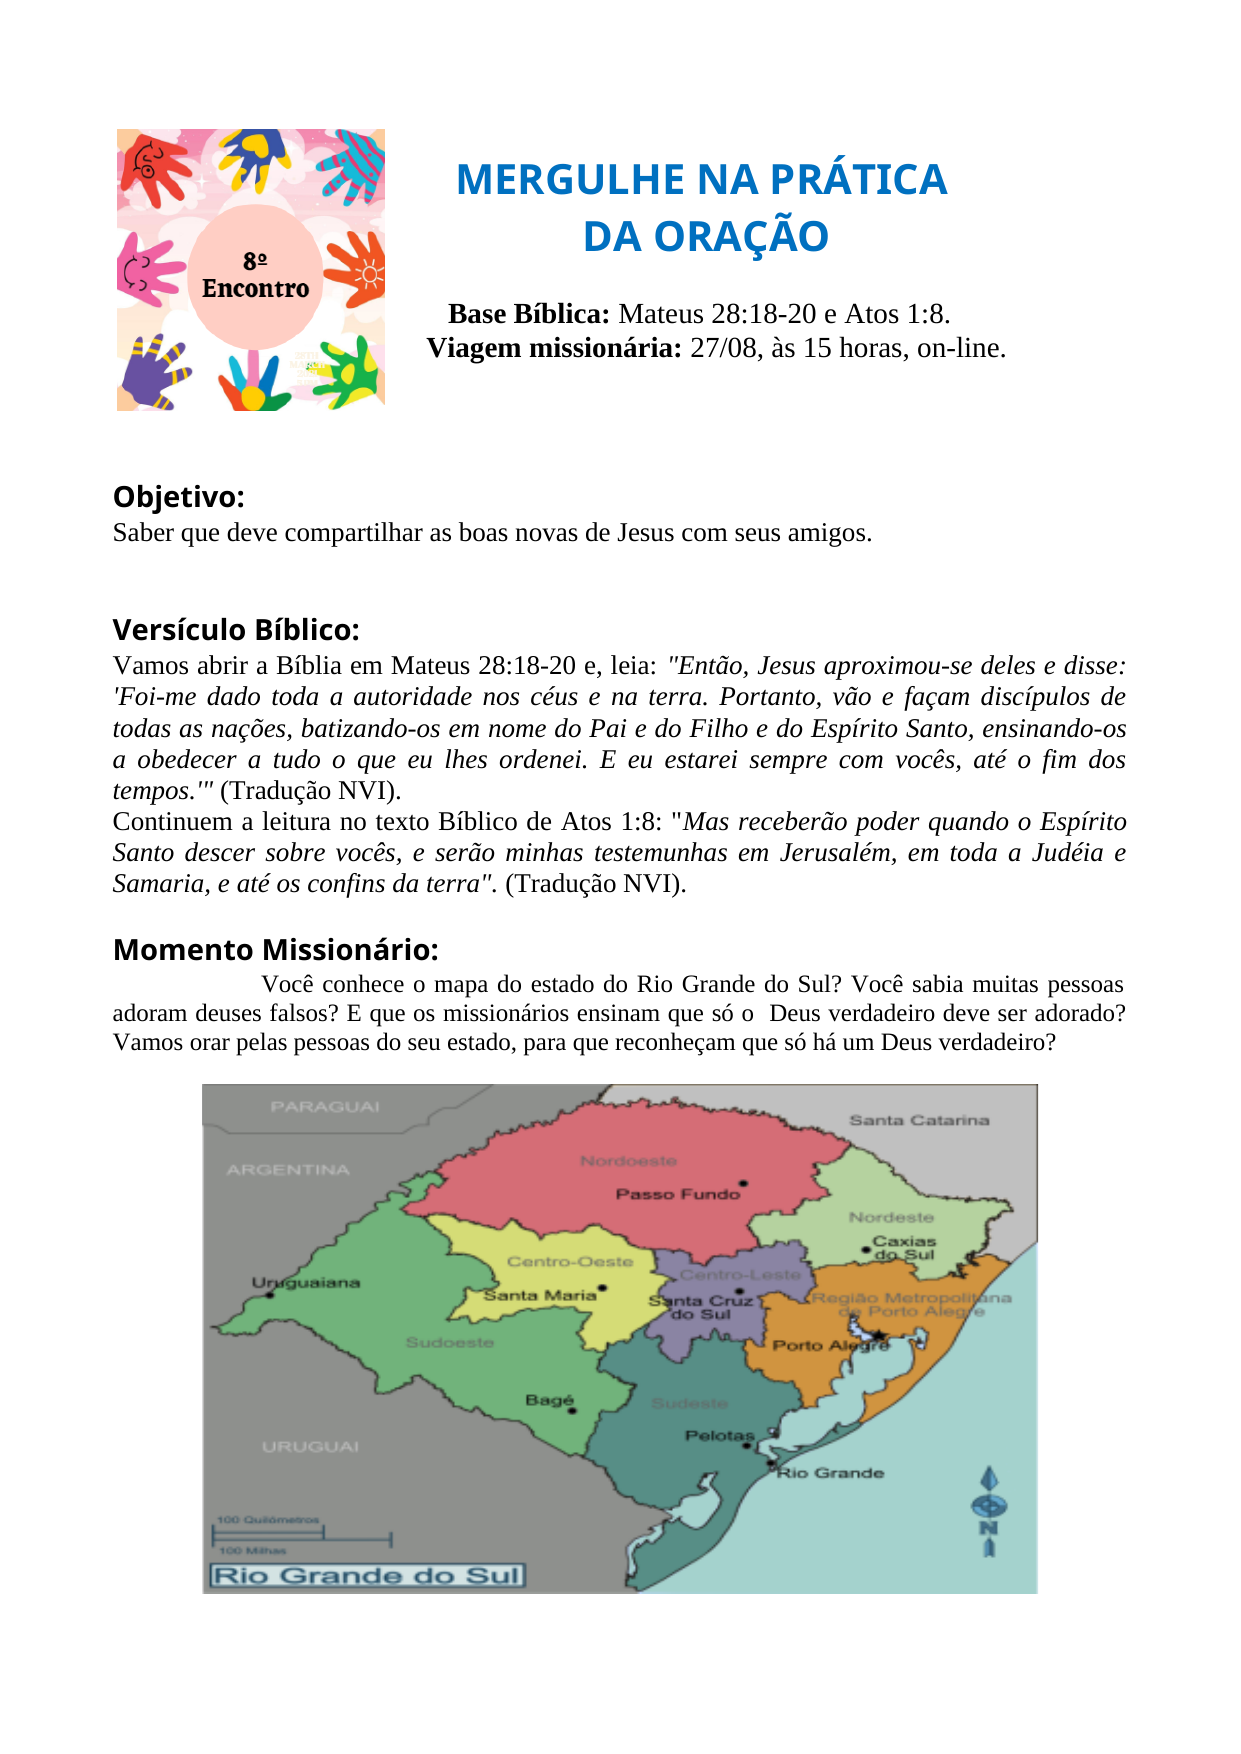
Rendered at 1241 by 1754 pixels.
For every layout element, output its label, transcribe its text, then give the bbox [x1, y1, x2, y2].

text Momento Missionário: [112, 930, 1128, 969]
picture [117, 129, 385, 150]
text Vamos abrir a Bíblia em Mateus 28:18-20 e, leia: "Então, Jesus aproximou-se deles e disse: 'Foi-me dado toda a autoridade nos céus e na terra. Portanto, vão e façam discípulos de todas as nações, batizando-os em nome do Pai e do Filho e do Espírito Santo, ensinando-os a obedecer a tudo o que eu lhes ordenei. E eu estarei sempre com vocês, até o fim dos tempos.'" (Tradução NVI). [112, 649, 1128, 805]
text Saber que deve compartilhar as boas novas de Jesus com seus amigos. [112, 516, 1128, 547]
picture [202, 1084, 1039, 1594]
text Versículo Bíblico: [112, 610, 1128, 649]
text Você conhece o mapa do estado do Rio Grande do Sul? Você sabia muitas pessoas adoram deuses falsos? E que os missionários ensinam que só o Deus verdadeiro deve ser adorado? Vamos orar pelas pessoas do seu estado, para que reconheçam que só há um Deus verdadeiro? [112, 969, 1128, 1056]
picture [117, 263, 385, 297]
text Base Bíblica: Mateus 28:18-20 e Atos 1:8. [112, 297, 1128, 330]
picture [117, 364, 385, 411]
text Continuem a leitura no texto Bíblico de Atos 1:8: "Mas receberão poder quando o Espírito Santo descer sobre vocês, e serão minhas testemunhas em Jerusalém, em toda a Judéia e Samaria, e até os confins da terra". (Tradução NVI). [112, 805, 1128, 898]
text Objetivo: [112, 477, 1128, 516]
text DA ORAÇÃO [112, 207, 1128, 263]
text Viagem missionária: 27/08, às 15 horas, on-line. [112, 330, 1128, 364]
text MERGULHE NA PRÁTICA [112, 150, 1128, 207]
